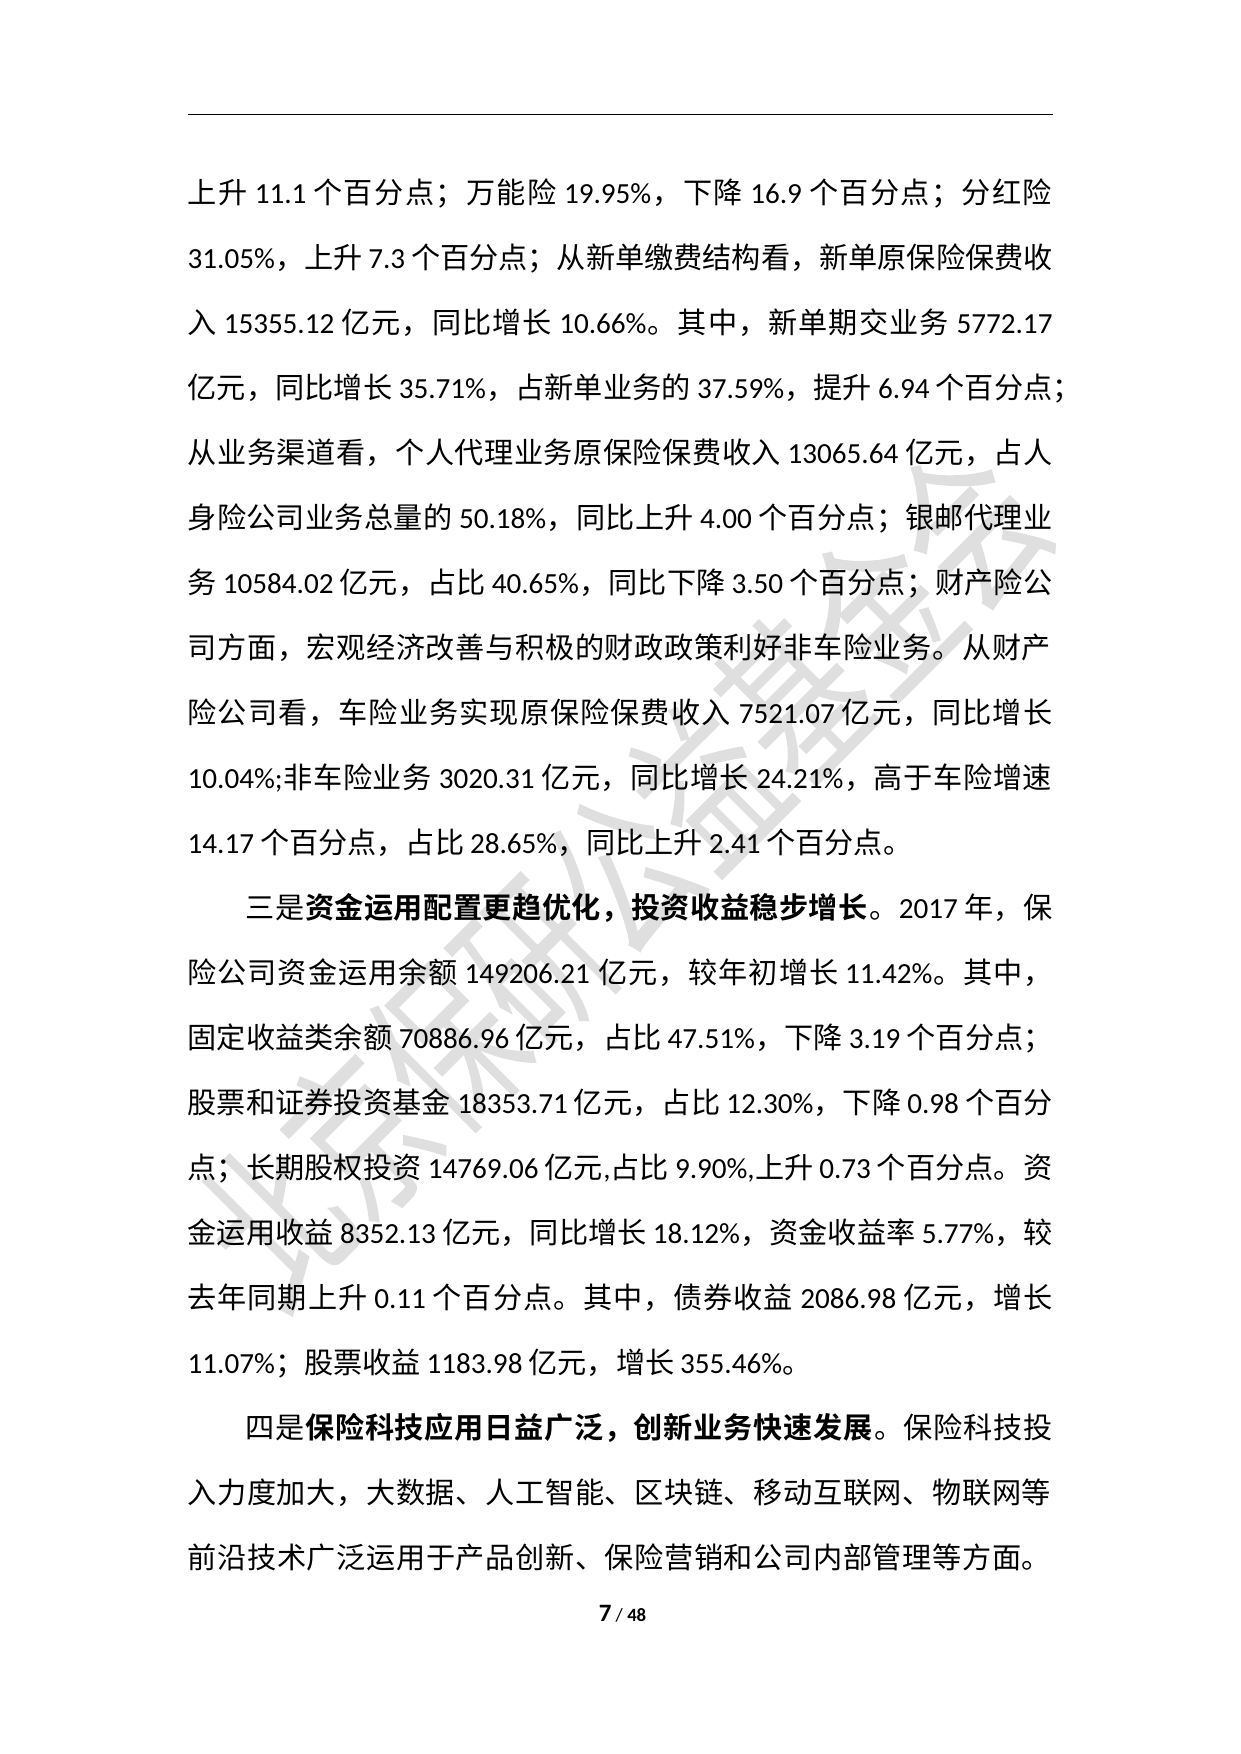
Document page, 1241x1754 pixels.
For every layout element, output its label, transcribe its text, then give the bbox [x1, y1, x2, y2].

text 三是资金运用配置更趋优化，投资收益稳步增长。2017年，保险公司资金运用余额149206.21 亿元，较年初增长11.42%。其中，固定收益类余额70886.96亿元，占比47.51%，下降3.19个百分点；股票和证券投资基金18353.71亿元，占比12.30%，下降0.98个百分点；长期股权投资14769.06亿元,占比9.90%,上升0.73个百分点。资金运用收益8352.13亿元，同比增长18.12%，资金收益率5.77%，较去年同期上升0.11个百分点。其中，债券收益2086.98亿元，增长11.07%；股票收益1183.98亿元，增长355.46%。 [187, 873, 1053, 1393]
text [187, 158, 1053, 873]
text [187, 1393, 1053, 1588]
